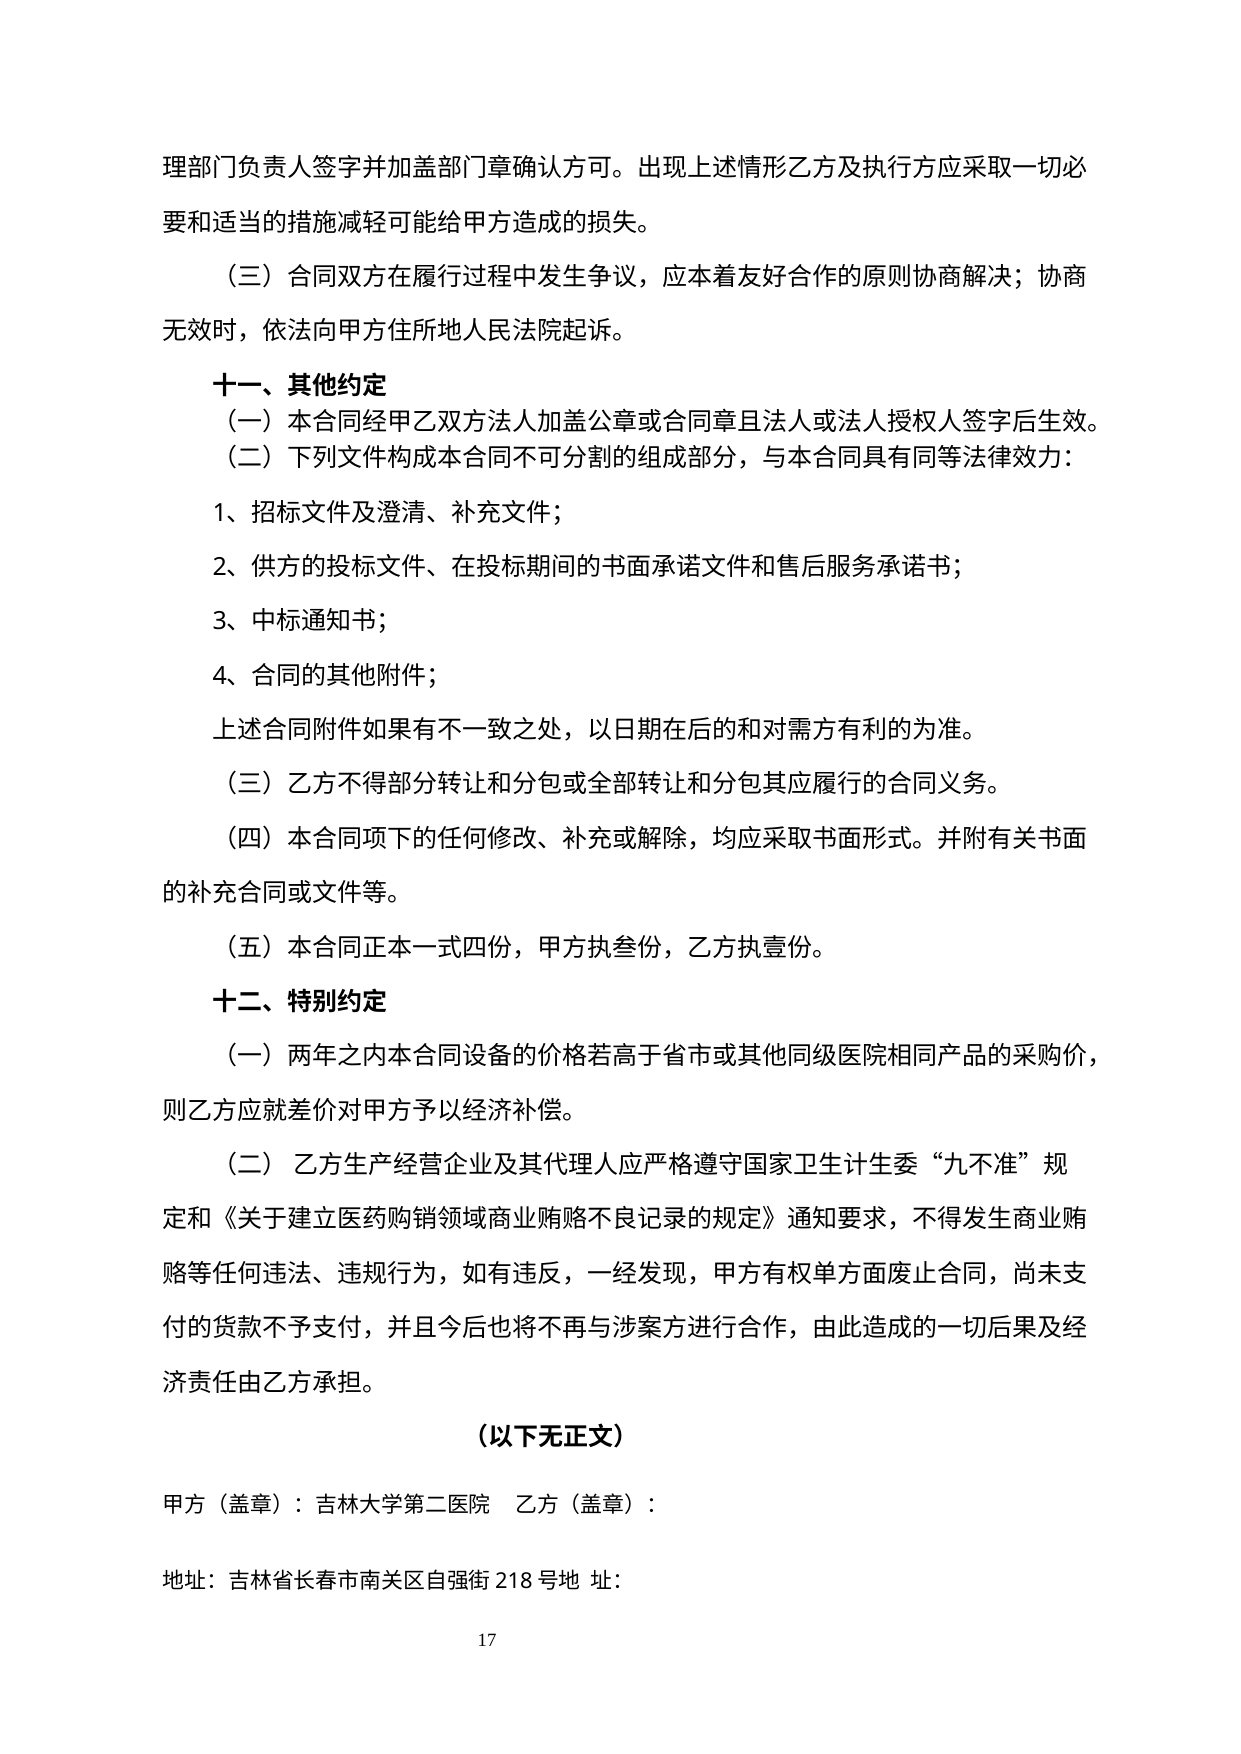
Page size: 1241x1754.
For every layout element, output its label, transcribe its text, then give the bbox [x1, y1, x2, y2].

text 上述合同附件如果有不一致之处，以日期在后的和对需方有利的为准。 [162, 709, 1092, 746]
text 地址：吉林省长春市南关区自强街218号地 址： [162, 1563, 1185, 1595]
text 十一、其他约定 [162, 365, 1092, 401]
text （二）下列文件构成本合同不可分割的组成部分，与本合同具有同等法律效力： [162, 438, 1092, 474]
text （一）两年之内本合同设备的价格若高于省市或其他同级医院相同产品的采购价，则乙方应就差价对甲方予以经济补偿。 [162, 1036, 1092, 1126]
text （四）本合同项下的任何修改、补充或解除，均应采取书面形式。并附有关书面的补充合同或文件等。 [162, 818, 1092, 909]
text 甲方（盖章）：吉林大学第二医院 乙方（盖章）： [162, 1487, 1092, 1518]
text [162, 148, 1092, 238]
text 4、合同的其他附件； [162, 655, 1092, 691]
text （以下无正文） [162, 1416, 1092, 1453]
text （五）本合同正本一式四份，甲方执叁份，乙方执壹份。 [162, 927, 1092, 963]
text 3、中标通知书； [162, 601, 1092, 637]
text 1、招标文件及澄清、补充文件； [162, 492, 1092, 528]
text （三）合同双方在履行过程中发生争议，应本着友好合作的原则协商解决；协商无效时，依法向甲方住所地人民法院起诉。 [162, 256, 1092, 347]
text （一）本合同经甲乙双方法人加盖公章或合同章且法人或法人授权人签字后生效。 [162, 401, 1092, 438]
text 2、供方的投标文件、在投标期间的书面承诺文件和售后服务承诺书； [162, 546, 1092, 583]
text （三）乙方不得部分转让和分包或全部转让和分包其应履行的合同义务。 [162, 764, 1092, 800]
text （二） 乙方生产经营企业及其代理人应严格遵守国家卫生计生委“九不准”规定和《关于建立医药购销领域商业贿赂不良记录的规定》通知要求，不得发生商业贿赂等任何违法、违规行为，如有违反，一经发现，甲方有权单方面废止合同，尚未支付的货款不予支付，并且今后也将不再与涉案方进行合作，由此造成的一切后果及经济责任由乙方承担。 [162, 1144, 1092, 1398]
text 十二、特别约定 [162, 981, 1092, 1018]
